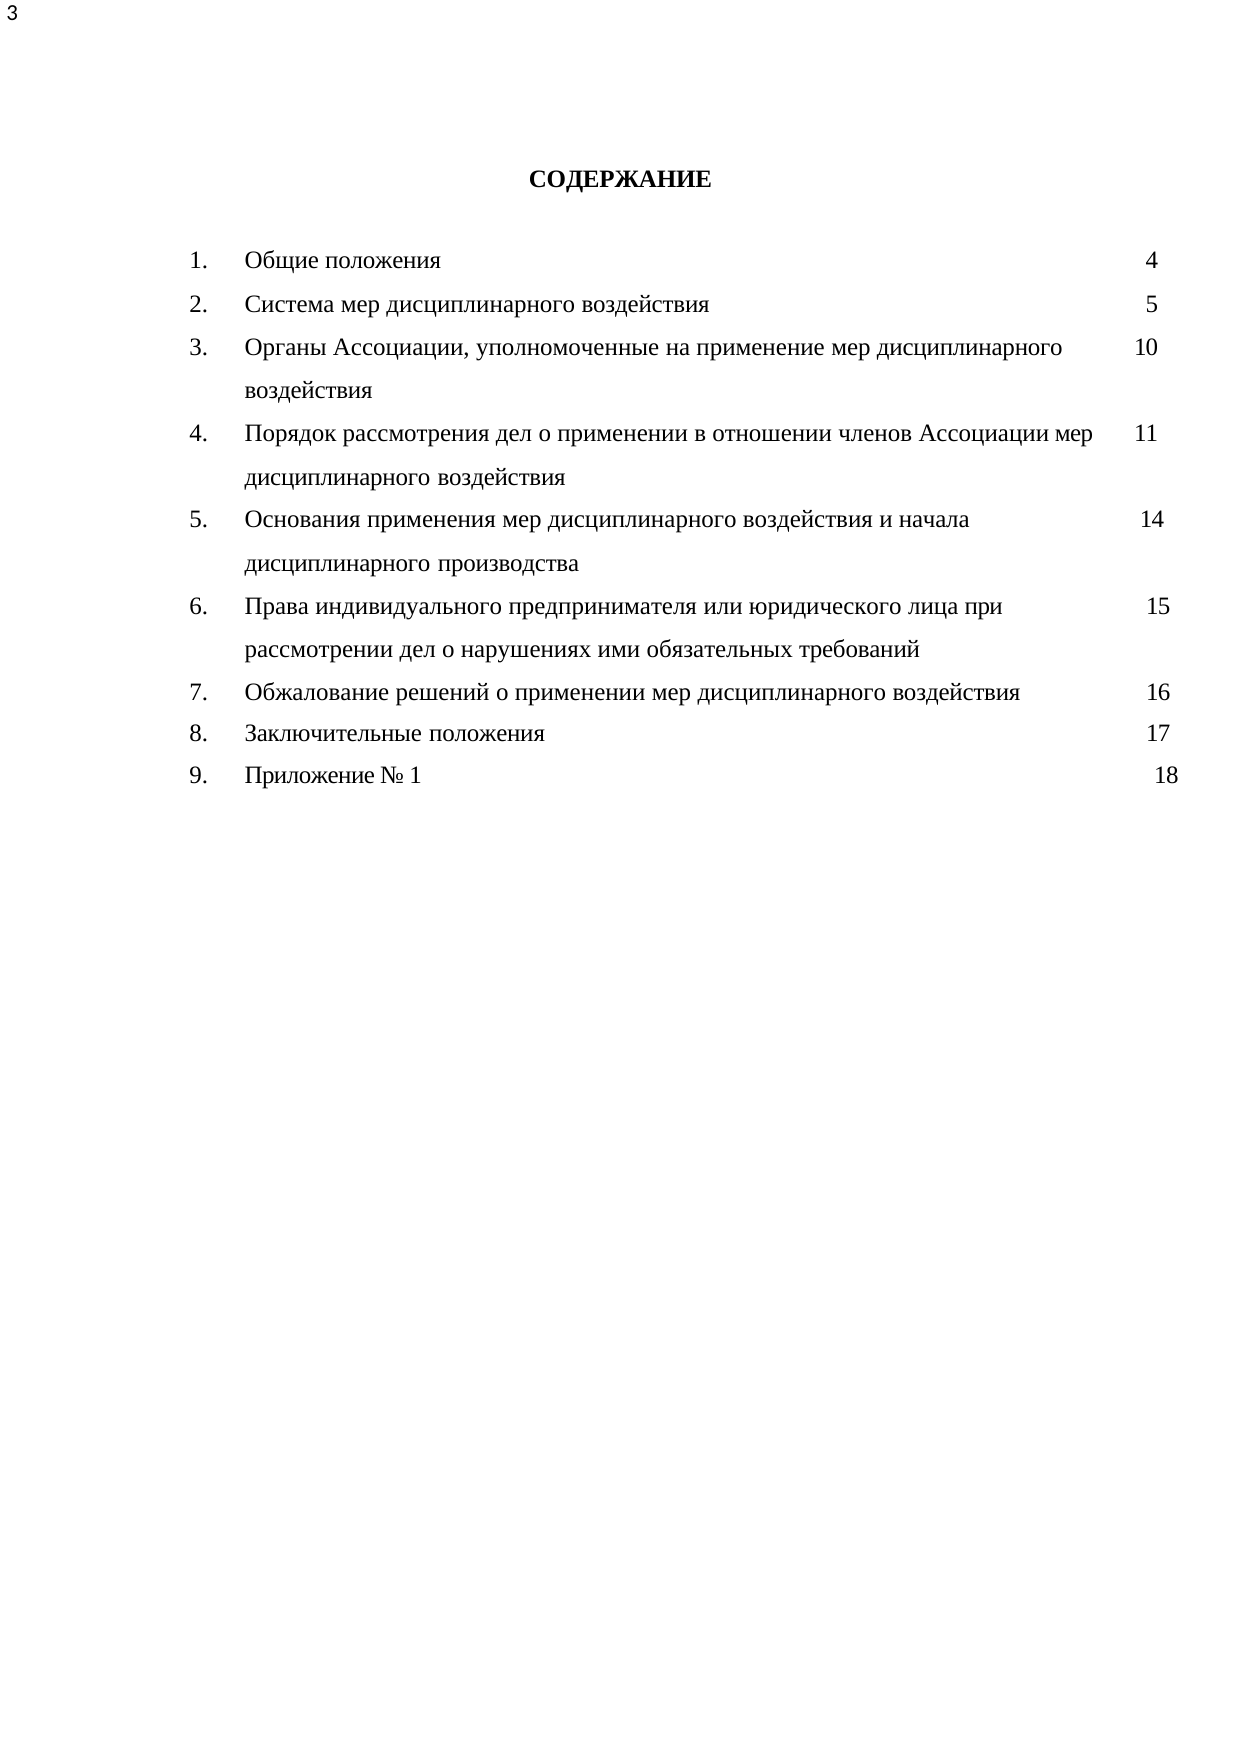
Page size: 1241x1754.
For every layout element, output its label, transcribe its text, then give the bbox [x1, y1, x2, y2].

subtitle СОДЕРЖАНИЕ [44, 164, 1197, 193]
